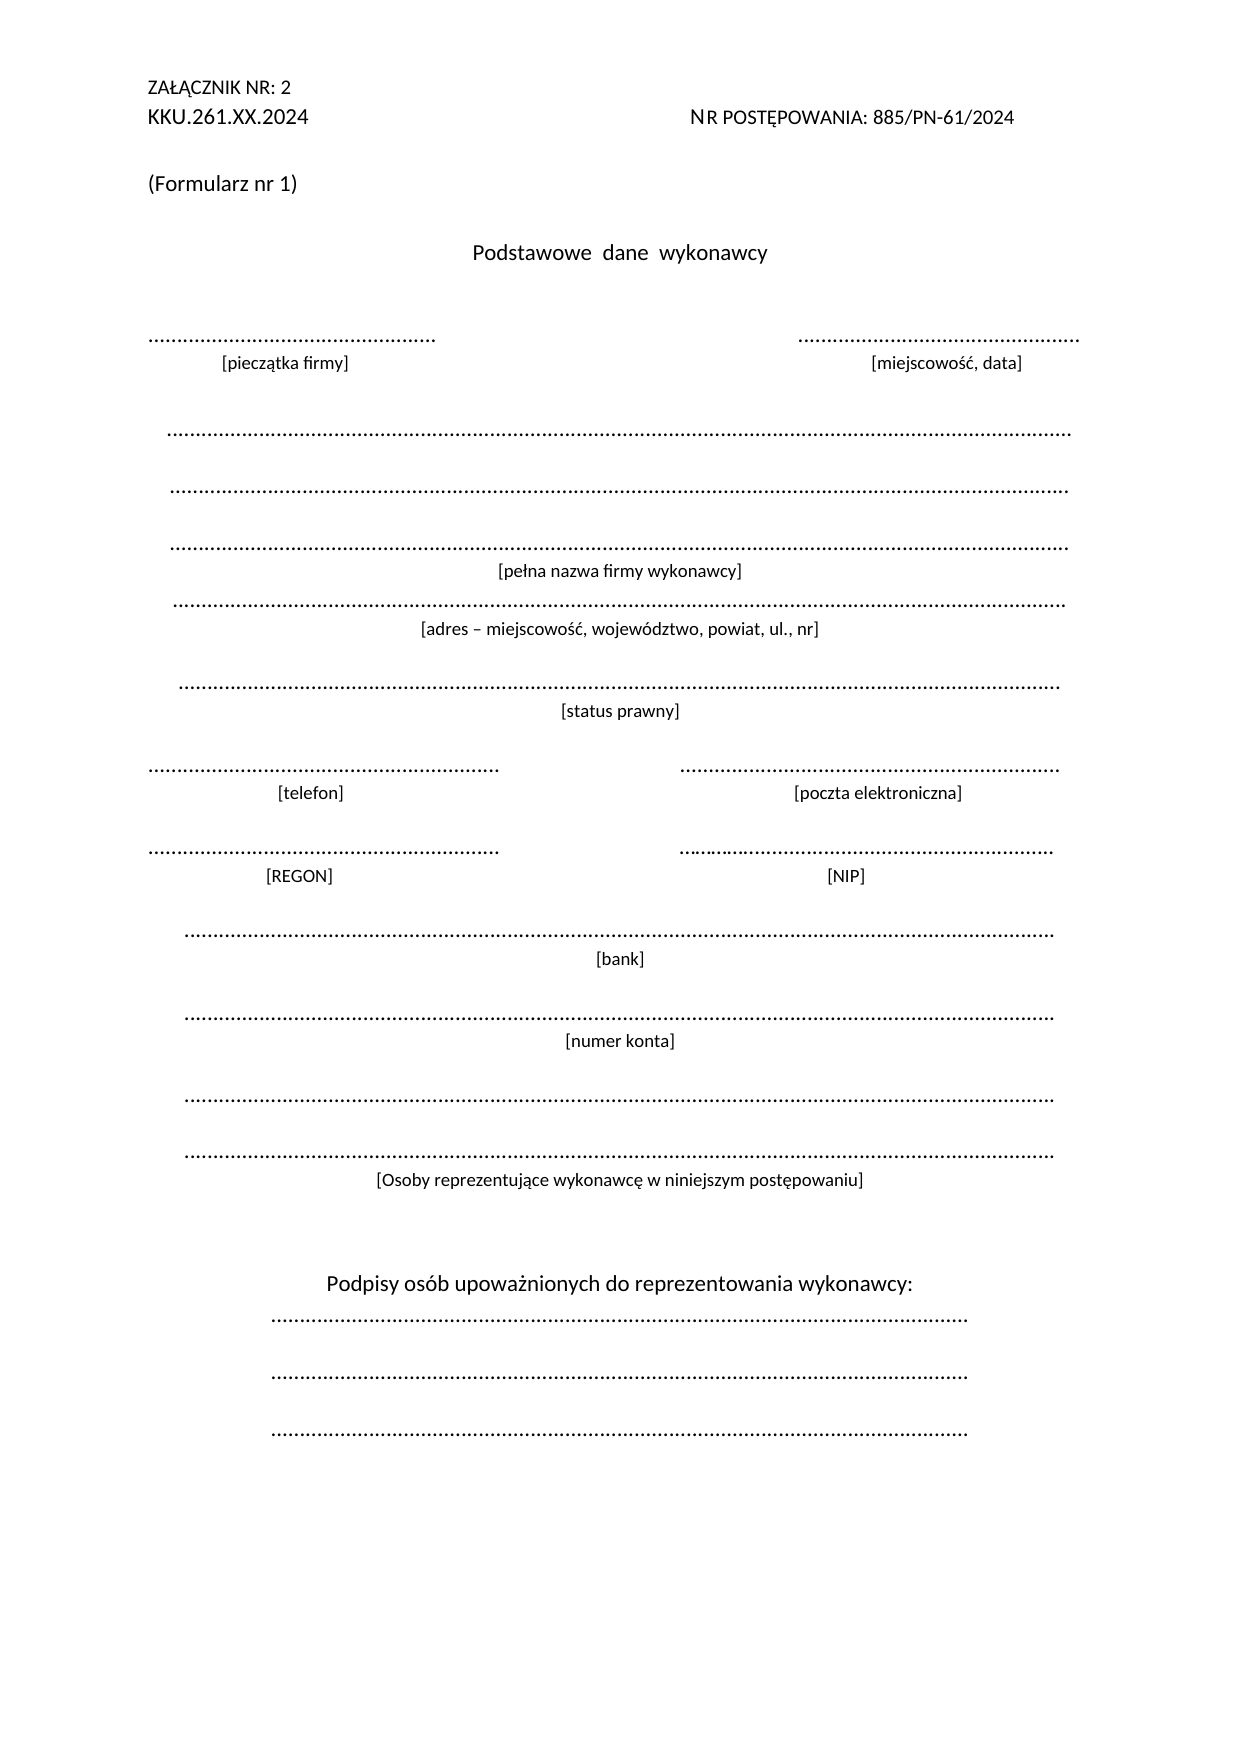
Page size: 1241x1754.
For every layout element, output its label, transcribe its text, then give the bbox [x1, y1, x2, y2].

text ......................................................................................................................... [148, 1357, 1092, 1385]
text .................................................. ................................................. [148, 320, 1092, 348]
text [adres – miejscowość, województwo, powiat, ul., nr] [148, 617, 1092, 639]
text ......................................................................................................................... [148, 1414, 1092, 1442]
text ............................................................. …………...................................................... [148, 832, 1092, 860]
text [pieczątka firmy] [miejscowość, data] [148, 351, 1092, 374]
text [numer konta] [148, 1029, 1092, 1052]
text [bank] [148, 947, 1092, 970]
text Podpisy osób upoważnionych do reprezentowania wykonawcy: [148, 1269, 1092, 1297]
text [REGON] [NIP] [148, 864, 1092, 887]
subtitle Podstawowe dane wykonawcy [148, 238, 1092, 266]
text ....................................................................................................................................................... [148, 915, 1092, 943]
text ......................................................................................................................... [148, 1301, 1092, 1329]
text ............................................................................................................................................................ [148, 528, 1092, 556]
text [telefon] [poczta elektroniczna] [148, 781, 1092, 804]
text [pełna nazwa firmy wykonawcy] [148, 559, 1092, 582]
text ............................................................................................................................................................. [148, 414, 1092, 443]
text ............................................................. .................................................................. [148, 750, 1092, 778]
text (Formularz nr 1) [148, 169, 1092, 197]
text [Osoby reprezentujące wykonawcę w niniejszym postępowaniu] [148, 1168, 1092, 1191]
text ....................................................................................................................................................... [148, 1137, 1092, 1165]
text ............................................................................................................................................................ [148, 471, 1092, 499]
text ........................................................................................................................................................... [148, 585, 1092, 613]
text [status prawny] [148, 699, 1092, 722]
text ......................................................................................................................................................... [148, 667, 1092, 696]
text ....................................................................................................................................................... [148, 998, 1092, 1026]
text ....................................................................................................................................................... [148, 1080, 1092, 1108]
